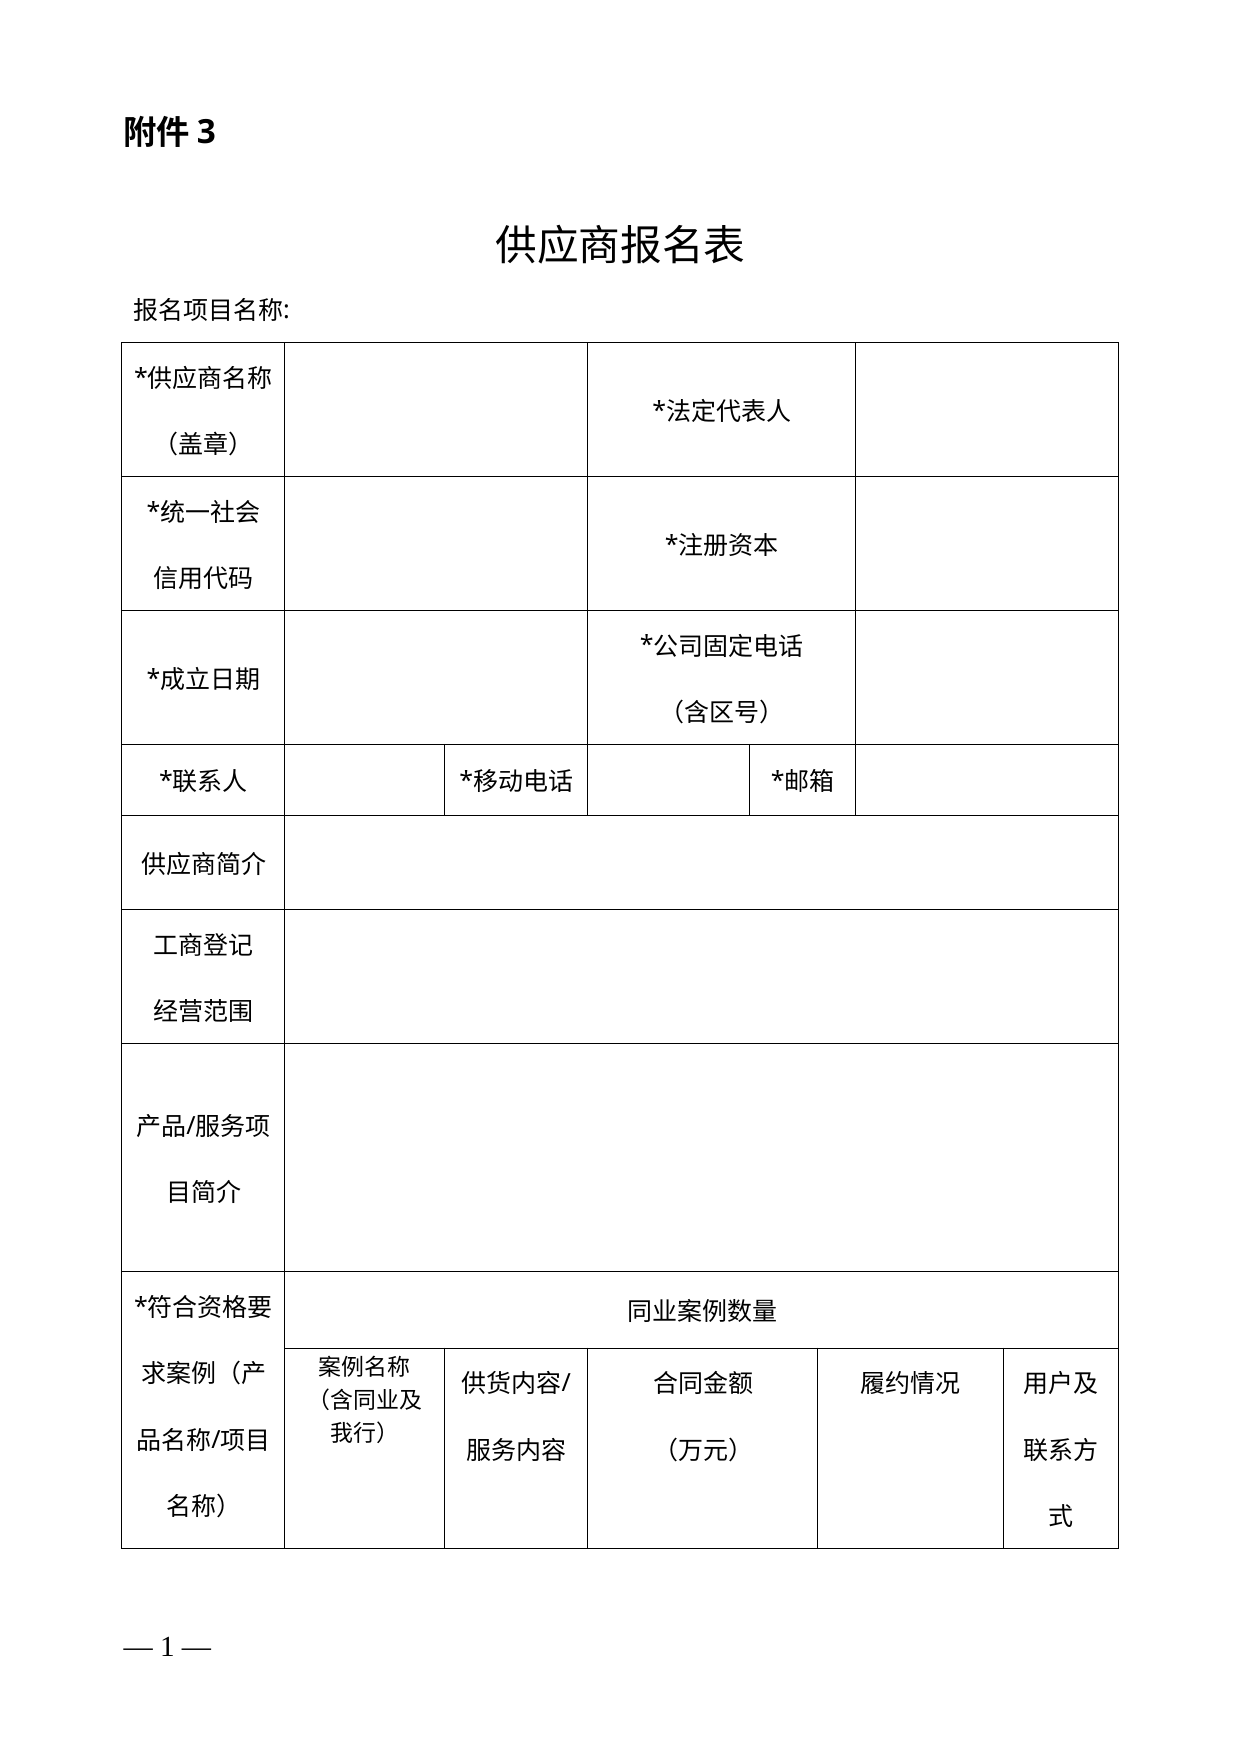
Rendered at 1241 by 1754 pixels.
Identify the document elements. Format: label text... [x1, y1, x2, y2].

table_cell *注册资本 [588, 477, 855, 610]
table_cell 供应商简介 [122, 816, 284, 909]
table_cell 案例名称（含同业及我行） [285, 1349, 444, 1548]
table_cell 产品/服务项目简介 [122, 1044, 284, 1271]
table_cell [285, 1044, 1118, 1271]
table_cell 用户及联系方式 [1004, 1349, 1118, 1548]
text 附件3 [123, 97, 1052, 163]
table_cell [856, 611, 1118, 744]
table_cell *统一社会 信用代码 [122, 477, 284, 610]
table_cell 合同金额 （万元） [588, 1349, 817, 1548]
table_cell [856, 343, 1118, 476]
table_cell [588, 745, 749, 815]
table_cell *法定代表人 [588, 343, 855, 476]
table_cell *邮箱 [750, 745, 855, 815]
table_cell 履约情况 [818, 1349, 1003, 1548]
table_cell 工商登记 经营范围 [122, 910, 284, 1043]
table_cell [285, 343, 587, 476]
table_cell [285, 910, 1118, 1043]
table_cell [856, 745, 1118, 815]
table_cell *成立日期 [122, 611, 284, 744]
table_cell 同业案例数量 [285, 1272, 1118, 1348]
table_cell *联系人 [122, 745, 284, 815]
table_cell 报名项目名称: [122, 276, 1119, 342]
table_cell *公司固定电话 （含区号） [588, 611, 855, 744]
table_cell [285, 816, 1118, 909]
table_cell *供应商名称（盖章） [122, 343, 284, 476]
table_cell *符合资格要求案例（产品名称/项目名称） [122, 1272, 284, 1548]
table_cell [285, 611, 587, 744]
table_cell *移动电话 [445, 745, 587, 815]
table_header 供应商报名表 [122, 209, 1119, 276]
table_cell [856, 477, 1118, 610]
table_cell 供货内容/服务内容 [445, 1349, 587, 1548]
table_cell [285, 477, 587, 610]
table_cell [285, 745, 444, 815]
